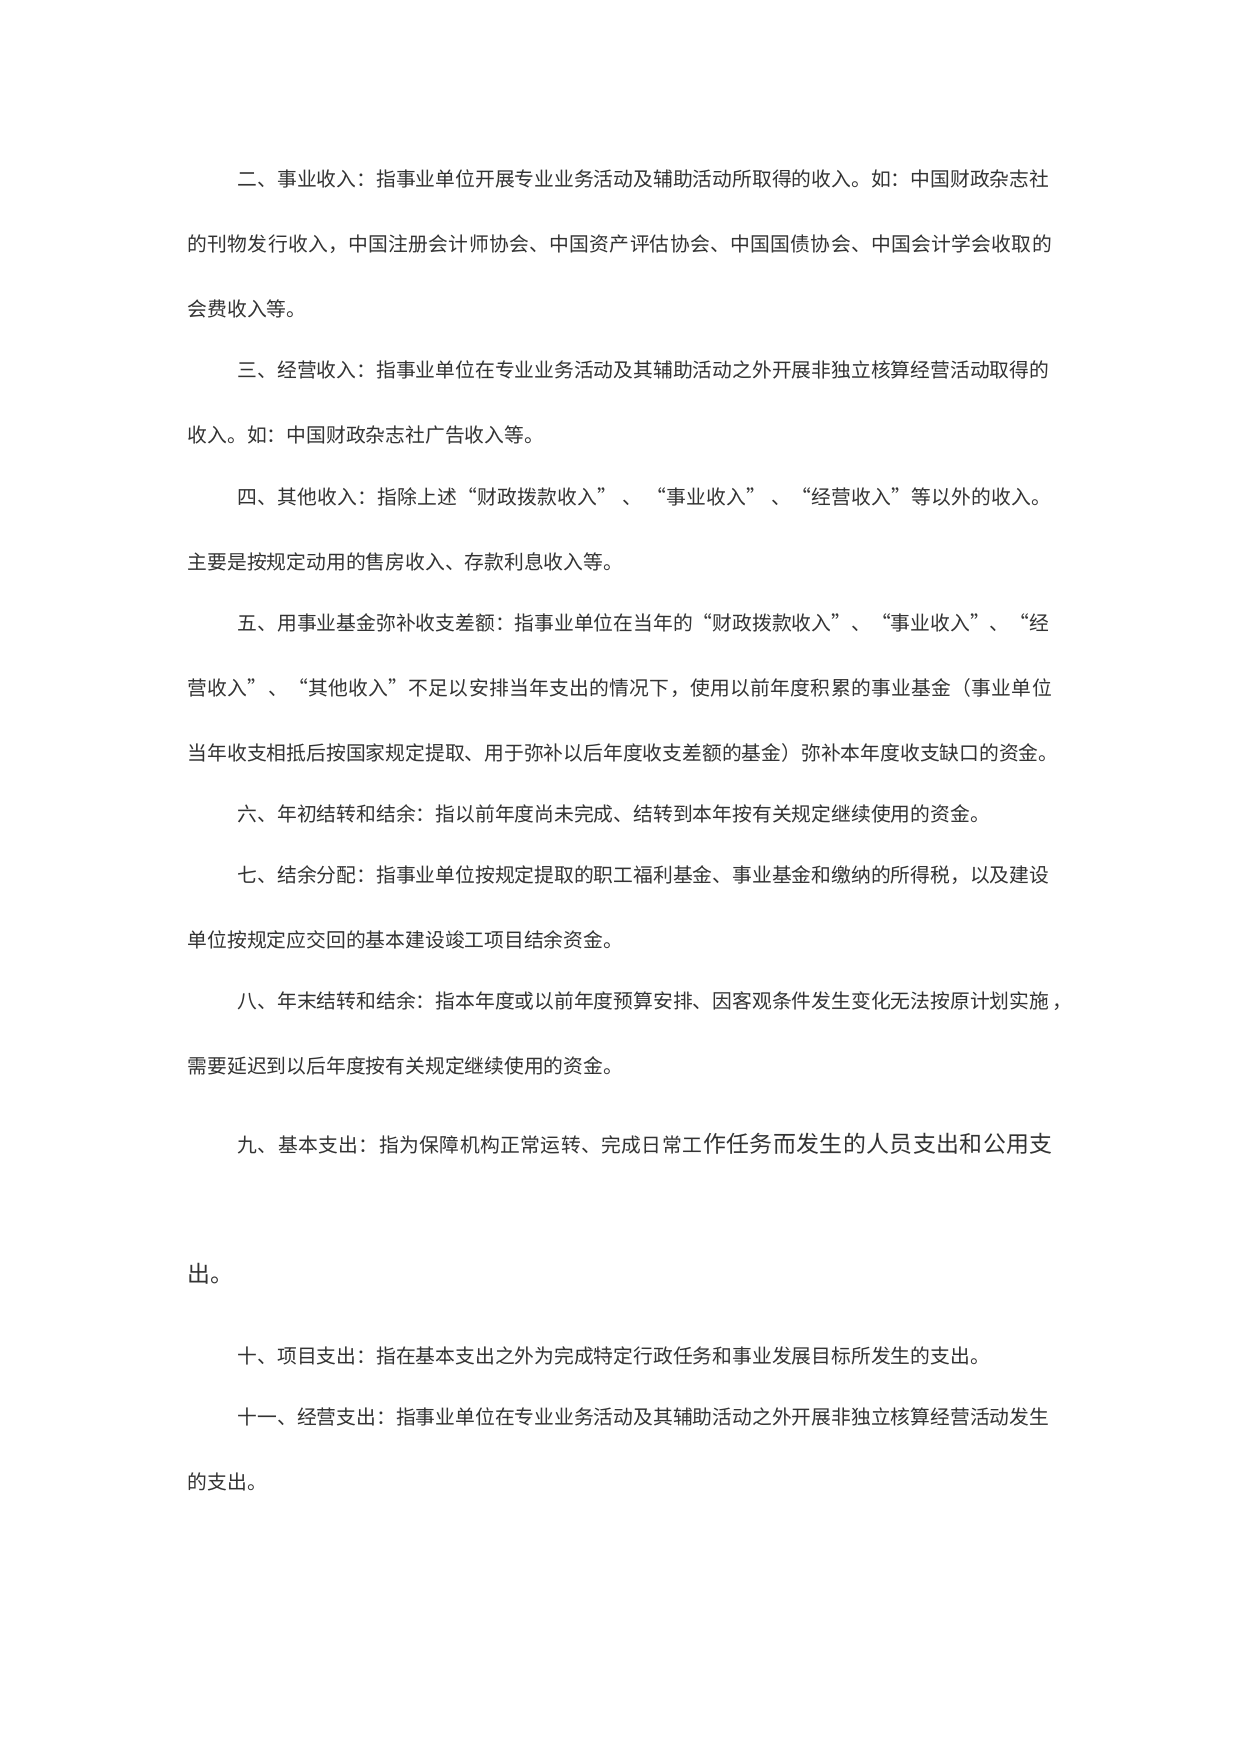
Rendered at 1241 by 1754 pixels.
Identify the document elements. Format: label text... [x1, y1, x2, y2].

text 八、年末结转和结余：指本年度或以前年度预算安排、因客观条件发生变化无法按原计划实施，需要延迟到以后年度按有关规定继续使用的资金。 [187, 984, 1053, 1081]
text 十、项目支出：指在基本支出之外为完成特定行政任务和事业发展目标所发生的支出。 [187, 1338, 1053, 1371]
text 九、基本支出：指为保障机构正常运转、完成日常工作任务而发生的人员支出和公用支出。 [187, 1110, 1053, 1305]
text 四、其他收入：指除上述“财政拨款收入” 、 “事业收入” 、“经营收入”等以外的收入。主要是按规定动用的售房收入、存款利息收入等。 [187, 479, 1053, 577]
text 六、年初结转和结余：指以前年度尚未完成、结转到本年按有关规定继续使用的资金。 [187, 797, 1053, 829]
text 二、事业收入：指事业单位开展专业业务活动及辅助活动所取得的收入。如：中国财政杂志社的刊物发行收入，中国注册会计师协会、中国资产评估协会、中国国债协会、中国会计学会收取的会费收入等。 [187, 162, 1053, 324]
text 五、用事业基金弥补收支差额：指事业单位在当年的“财政拨款收入”、“事业收入”、“经营收入”、“其他收入”不足以安排当年支出的情况下，使用以前年度积累的事业基金（事业单位当年收支相抵后按国家规定提取、用于弥补以后年度收支差额的基金）弥补本年度收支缺口的资金。 [187, 605, 1053, 768]
text 三、经营收入：指事业单位在专业业务活动及其辅助活动之外开展非独立核算经营活动取得的收入。如：中国财政杂志社广告收入等。 [187, 353, 1053, 451]
text 十一、经营支出：指事业单位在专业业务活动及其辅助活动之外开展非独立核算经营活动发生的支出。 [187, 1399, 1053, 1497]
text 七、结余分配：指事业单位按规定提取的职工福利基金、事业基金和缴纳的所得税，以及建设单位按规定应交回的基本建设竣工项目结余资金。 [187, 858, 1053, 955]
